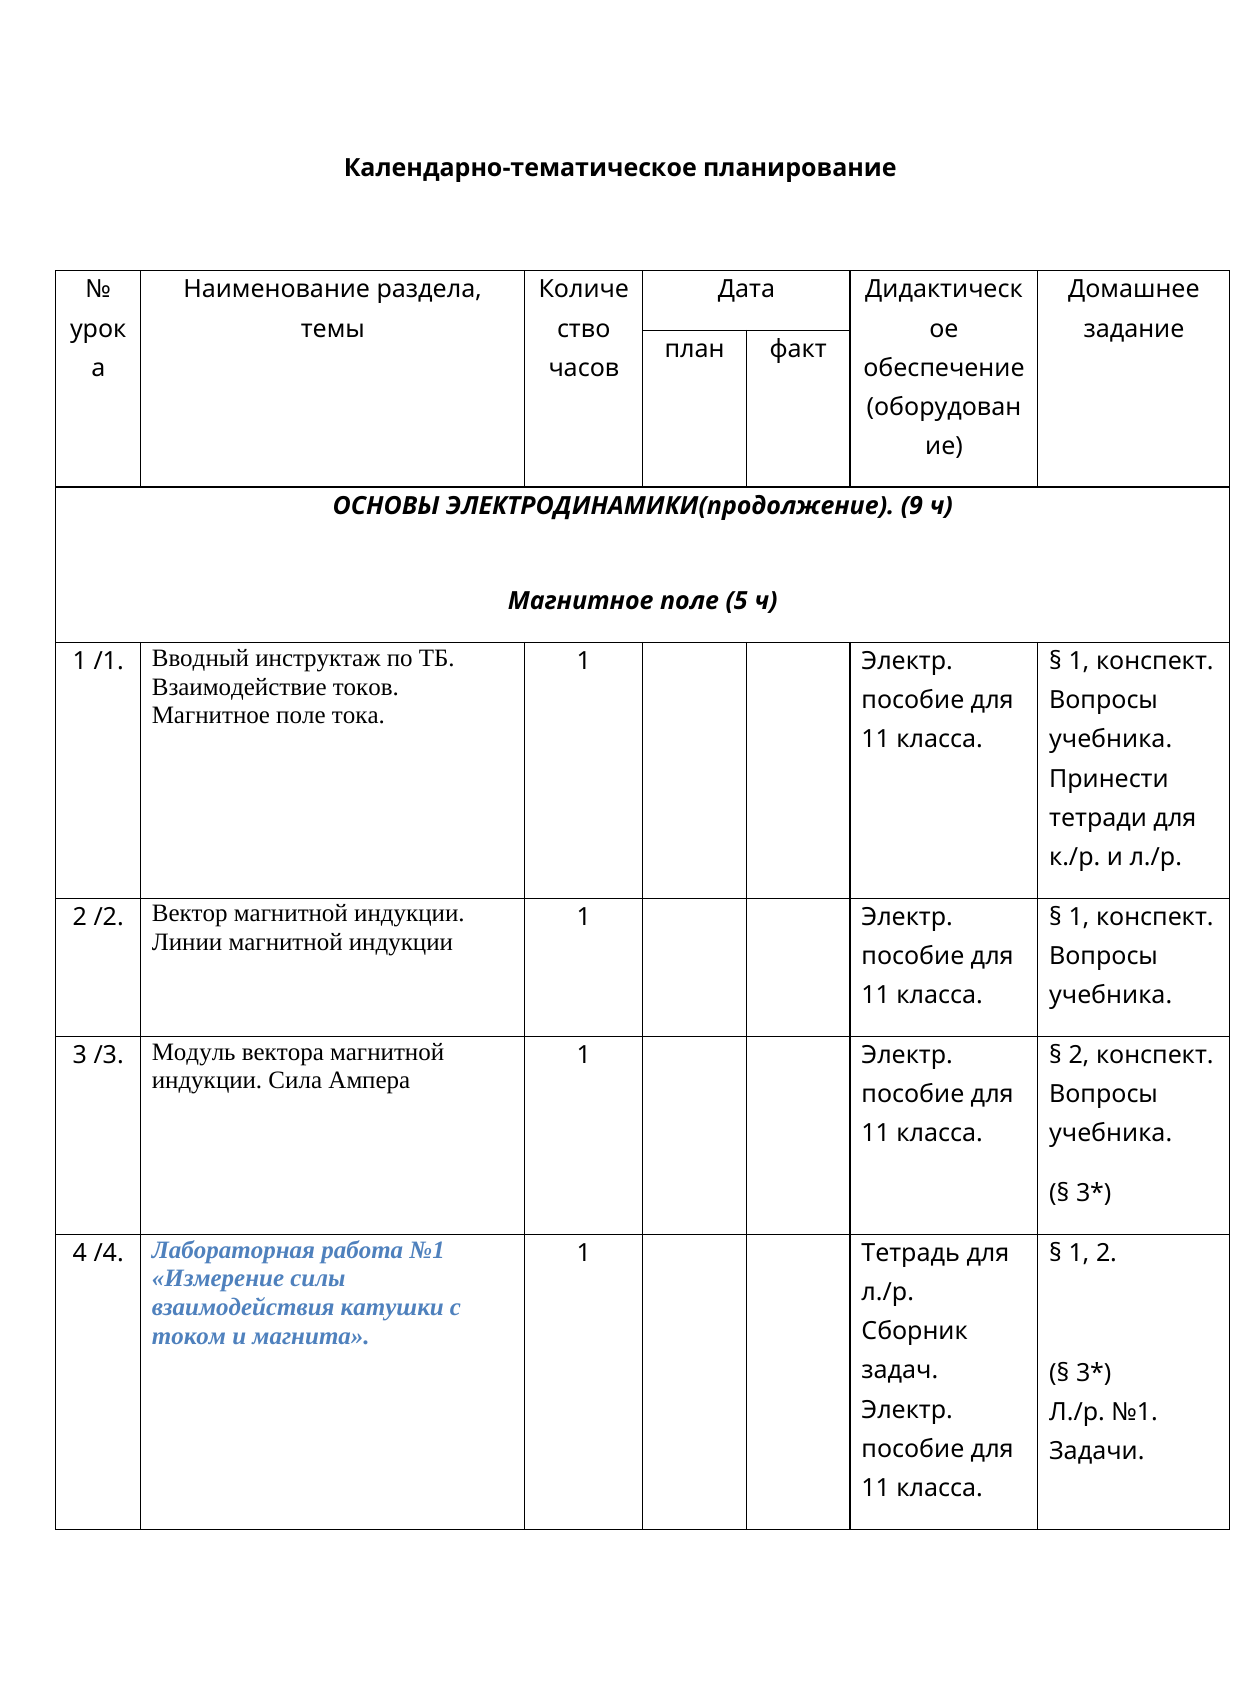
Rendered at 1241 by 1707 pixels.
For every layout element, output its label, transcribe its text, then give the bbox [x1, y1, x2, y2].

table_cell Электр. пособие для 11 класса. [851, 899, 1037, 1036]
table_cell ОСНОВЫ ЭЛЕКТРОДИНАМИКИ(продолжение). (9 ч) Магнитное поле (5 ч) [56, 488, 1229, 642]
table_cell план [643, 331, 746, 486]
table_cell [747, 643, 849, 897]
table_cell Лабораторная работа №1 «Измерение силы взаимодействия катушки с током и магнита». [141, 1235, 524, 1528]
table_cell Вектор магнитной индукции. Линии магнитной индукции [141, 899, 524, 1036]
table_cell 2 /2. [56, 899, 140, 1036]
table_cell Тетрадь для л./р. Сборник задач. Электр. пособие для 11 класса. [851, 1235, 1037, 1528]
table_header Наименование раздела, темы [141, 271, 524, 486]
table_cell [643, 1235, 746, 1528]
table_header Домашнее задание [1038, 271, 1229, 486]
table_cell [747, 1235, 849, 1528]
table_cell § 1, конспект. Вопросы учебника. Принести тетради для к./р. и л./р. [1038, 643, 1229, 897]
table_cell 4 /4. [56, 1235, 140, 1528]
table_cell [747, 899, 849, 1036]
table_header Количество часов [525, 271, 642, 486]
table_header № урока [56, 271, 140, 486]
table_cell Модуль вектора магнитной индукции. Сила Ампера [141, 1037, 524, 1234]
table_cell Электр. пособие для 11 класса. [851, 643, 1037, 897]
table_cell 1 /1. [56, 643, 140, 897]
table_cell § 1, 2. (§ 3*) Л./р. №1. Задачи. [1038, 1235, 1229, 1528]
table_cell [643, 899, 746, 1036]
table_cell 1 [525, 1037, 642, 1234]
table_cell [643, 643, 746, 897]
table_cell 3 /3. [56, 1037, 140, 1234]
table_header Дата [643, 271, 849, 330]
table_cell Вводный инструктаж по ТБ. Взаимодействие токов. Магнитное поле тока. [141, 643, 524, 897]
table_header Дидактическое обеспечение (оборудование) [851, 271, 1037, 486]
table_cell [747, 1037, 849, 1234]
table_cell § 2, конспект. Вопросы учебника. (§ 3*) [1038, 1037, 1229, 1234]
table_cell 1 [525, 1235, 642, 1528]
table_cell § 1, конспект. Вопросы учебника. [1038, 899, 1229, 1036]
table_cell Электр. пособие для 11 класса. [851, 1037, 1037, 1234]
table_cell 1 [525, 643, 642, 897]
table_cell факт [747, 331, 849, 486]
table_cell 1 [525, 899, 642, 1036]
table_cell [643, 1037, 746, 1234]
text Календарно-тематическое планирование [187, 150, 1053, 184]
